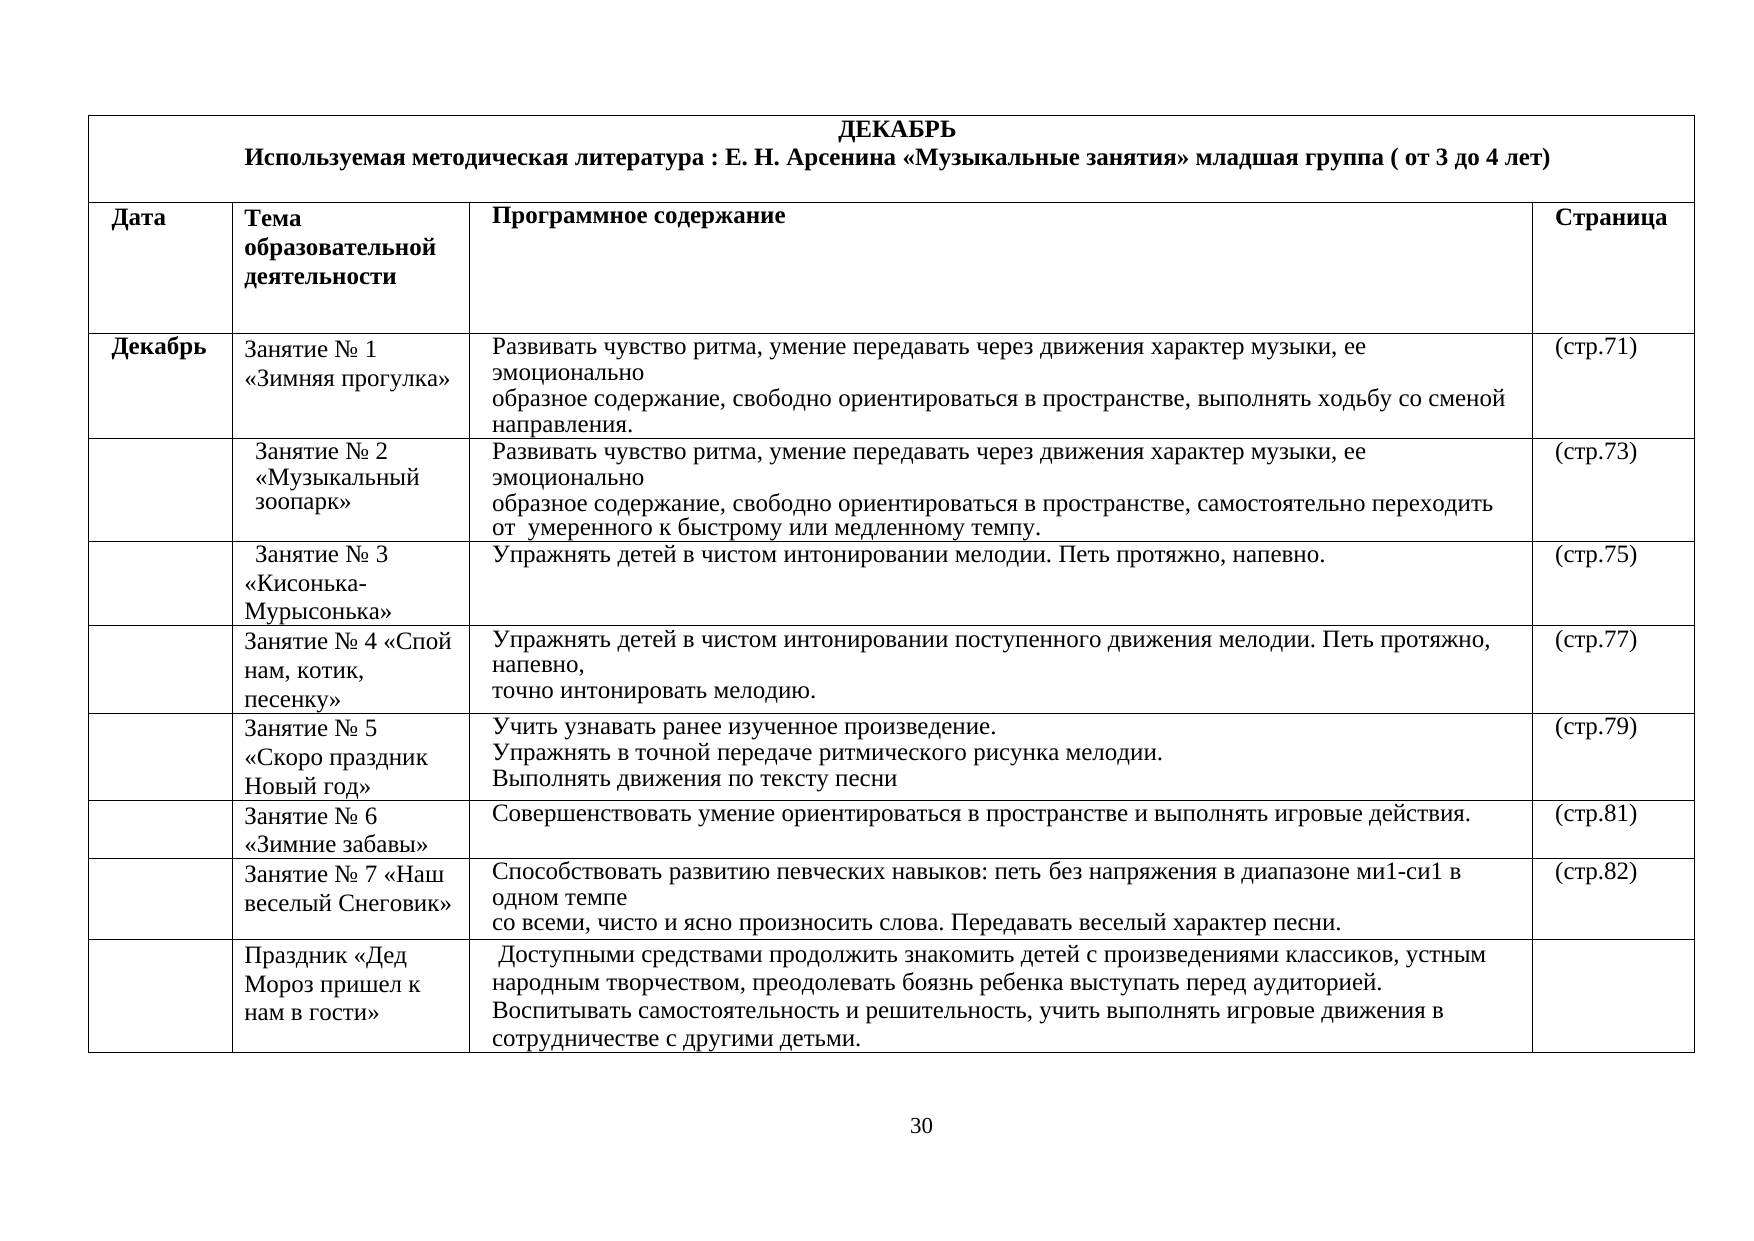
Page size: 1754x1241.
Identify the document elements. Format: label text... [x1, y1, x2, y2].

table_cell [89, 859, 232, 939]
table_cell Упражнять детей в чистом интонировании мелодии. Петь протяжно, напевно. [470, 542, 1532, 625]
table_cell (стр.81) [1533, 801, 1694, 858]
table_cell Совершенствовать умение ориентироваться в пространстве и выполнять игровые действия. [470, 801, 1532, 858]
table_cell Занятие № 3 «Кисонька- Мурысонька» [233, 542, 469, 625]
table_cell Развивать чувство ритма, умение передавать через движения характер музыки, ее эмоционально образное содержание, свободно ориентироваться в пространстве, выполнять ходьбу со сменой направления. [470, 334, 1532, 438]
table_cell [89, 439, 232, 541]
table_cell Занятие № 5 «Скоро праздник Новый год» [233, 714, 469, 800]
table_cell (стр.75) [1533, 542, 1694, 625]
table_cell [89, 542, 232, 625]
table_cell Доступными средствами продолжить знакомить детей с произведениями классиков, устным народным творчеством, преодолевать боязнь ребенка выступать перед аудиторией. Воспитывать самостоятельность и решительность, учить выполнять игровые движения в сотрудничестве с другими детьми. [470, 940, 1532, 1052]
table_cell [89, 714, 232, 800]
table_cell Декабрь [89, 334, 232, 438]
table_cell Учить узнавать ранее изученное произведение. Упражнять в точной передаче ритмического рисунка мелодии. Выполнять движения по тексту песни [470, 714, 1532, 800]
table_cell (стр.82) [1533, 859, 1694, 939]
table_cell (стр.79) [1533, 714, 1694, 800]
table_cell Страница [1533, 203, 1694, 333]
table_cell Упражнять детей в чистом интонировании поступенного движения мелодии. Петь протяжно, напевно, точно интонировать мелодию. [470, 626, 1532, 712]
table_cell (стр.73) [1533, 439, 1694, 541]
table_cell Развивать чувство ритма, умение передавать через движения характер музыки, ее эмоционально образное содержание, свободно ориентироваться в пространстве, самостоятельно переходить от умеренного к быстрому или медленному темпу. [470, 439, 1532, 541]
table_cell [1533, 940, 1694, 1052]
table_cell (стр.71) [1533, 334, 1694, 438]
table_cell Тема образовательной деятельности [233, 203, 469, 333]
table_cell [89, 626, 232, 712]
table_cell (стр.77) [1533, 626, 1694, 712]
table_header ДЕКАБРЬ Используемая методическая литература : Е. Н. Арсенина «Музыкальные занятия» младшая группа ( от 3 до 4 лет) [89, 116, 1694, 202]
table_cell Занятие № 7 «Наш веселый Снеговик» [233, 859, 469, 939]
table_cell Программное содержание [470, 203, 1532, 333]
table_cell Праздник «Дед Мороз пришел к нам в гости» [233, 940, 469, 1052]
table_cell [89, 940, 232, 1052]
table_cell Занятие № 2 «Музыкальный зоопарк» [233, 439, 469, 541]
table_cell Дата [89, 203, 232, 333]
table_cell Занятие № 1 «Зимняя прогулка» [233, 334, 469, 438]
table_cell Способствовать развитию певческих навыков: петь без напряжения в диапазоне ми1-си1 в одном темпе со всеми, чисто и ясно произносить слова. Передавать веселый характер песни. [470, 859, 1532, 939]
table_cell [89, 801, 232, 858]
table_cell Занятие № 4 «Спой нам, котик, песенку» [233, 626, 469, 712]
table_cell Занятие № 6 «Зимние забавы» [233, 801, 469, 858]
